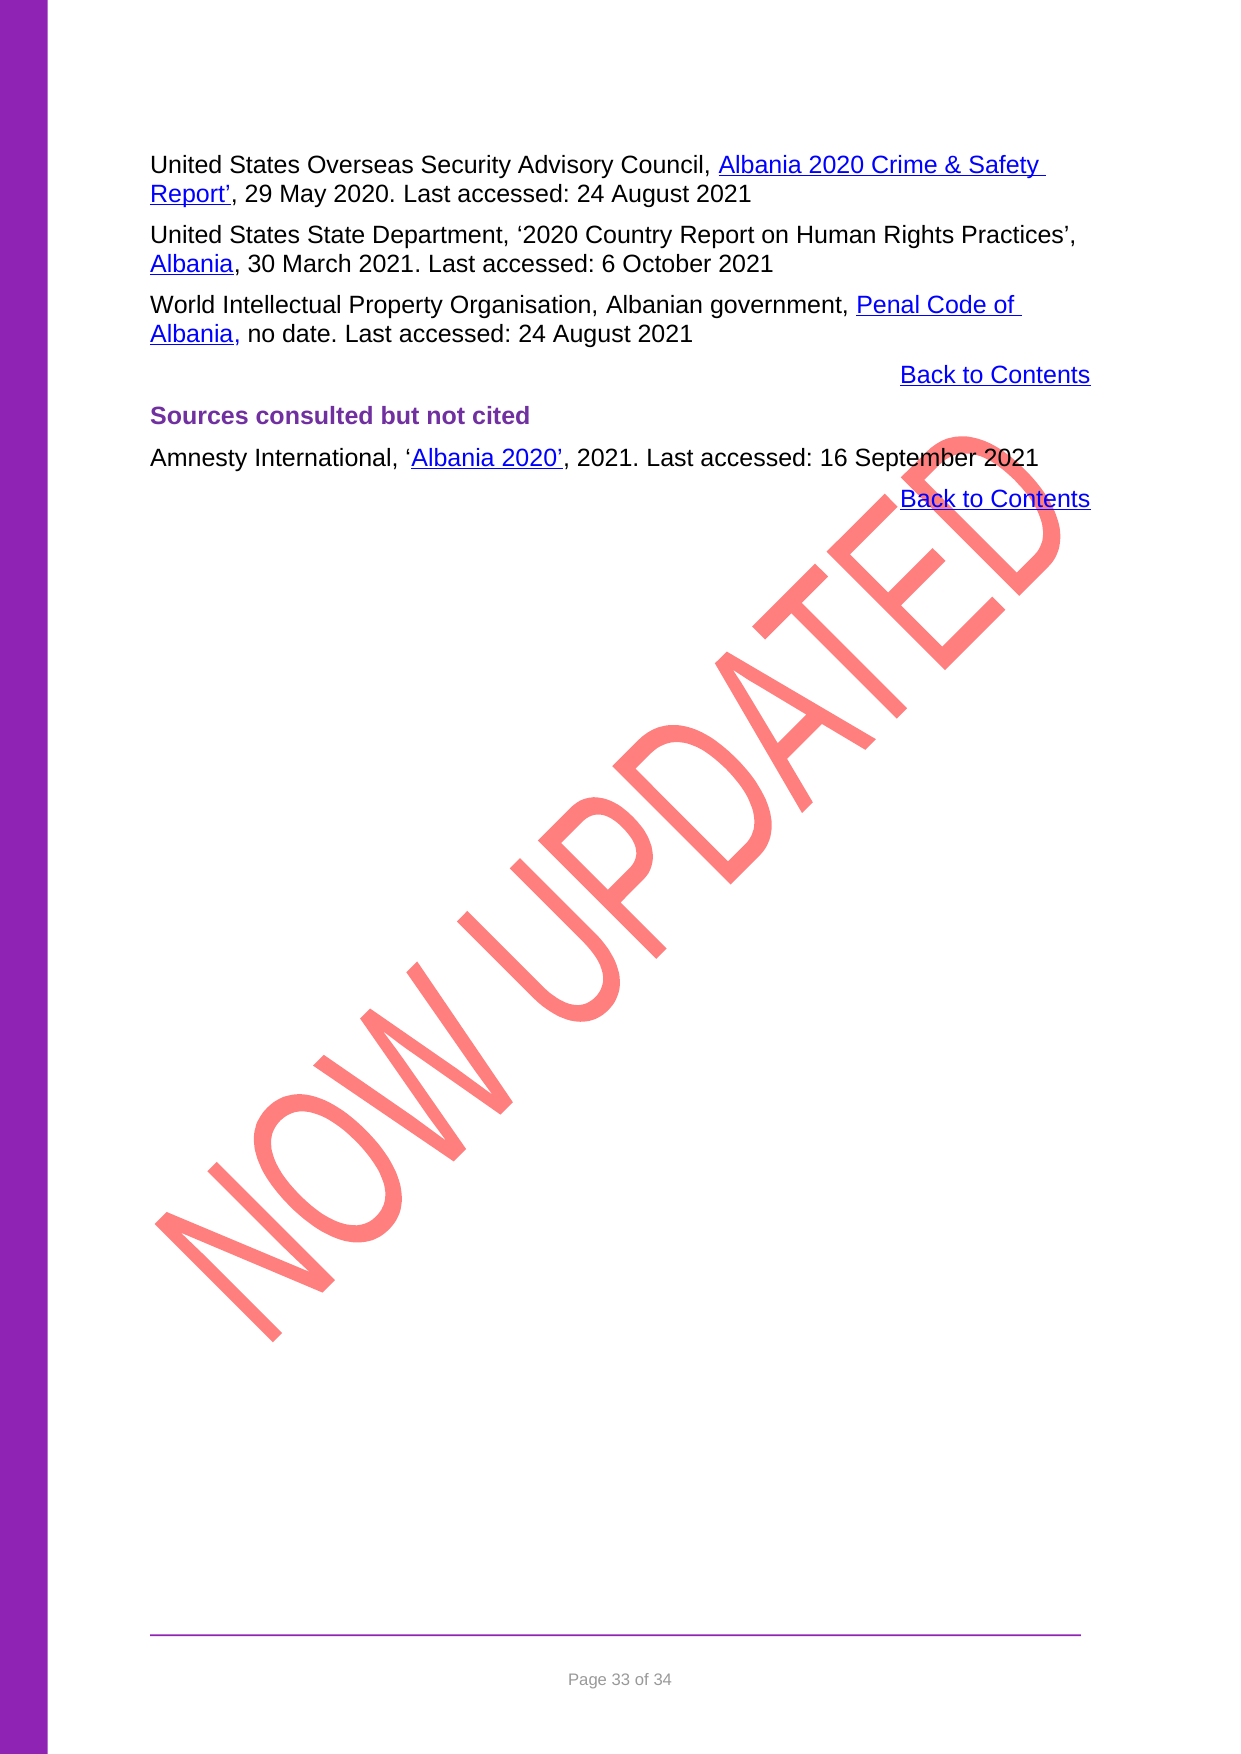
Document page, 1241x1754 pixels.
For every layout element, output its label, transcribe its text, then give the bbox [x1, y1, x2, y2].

text United States Overseas Security Advisory Council, Albania 2020 Crime & Safety Report’, 29 May 2020. Last accessed: 24 August 2021 [150, 150, 1090, 207]
text Amnesty International, ‘Albania 2020’, 2021. Last accessed: 16 September 2021 [150, 442, 1090, 471]
text World Intellectual Property Organisation, Albanian government, Penal Code of Albania, no date. Last accessed: 24 August 2021 [150, 290, 1090, 347]
text Back to Contents [150, 360, 1090, 389]
text Back to Contents [150, 484, 1090, 512]
text United States State Department, ‘2020 Country Report on Human Rights Practices’, Albania, 30 March 2021. Last accessed: 6 October 2021 [150, 220, 1090, 277]
subtitle Sources consulted but not cited [150, 401, 1090, 430]
